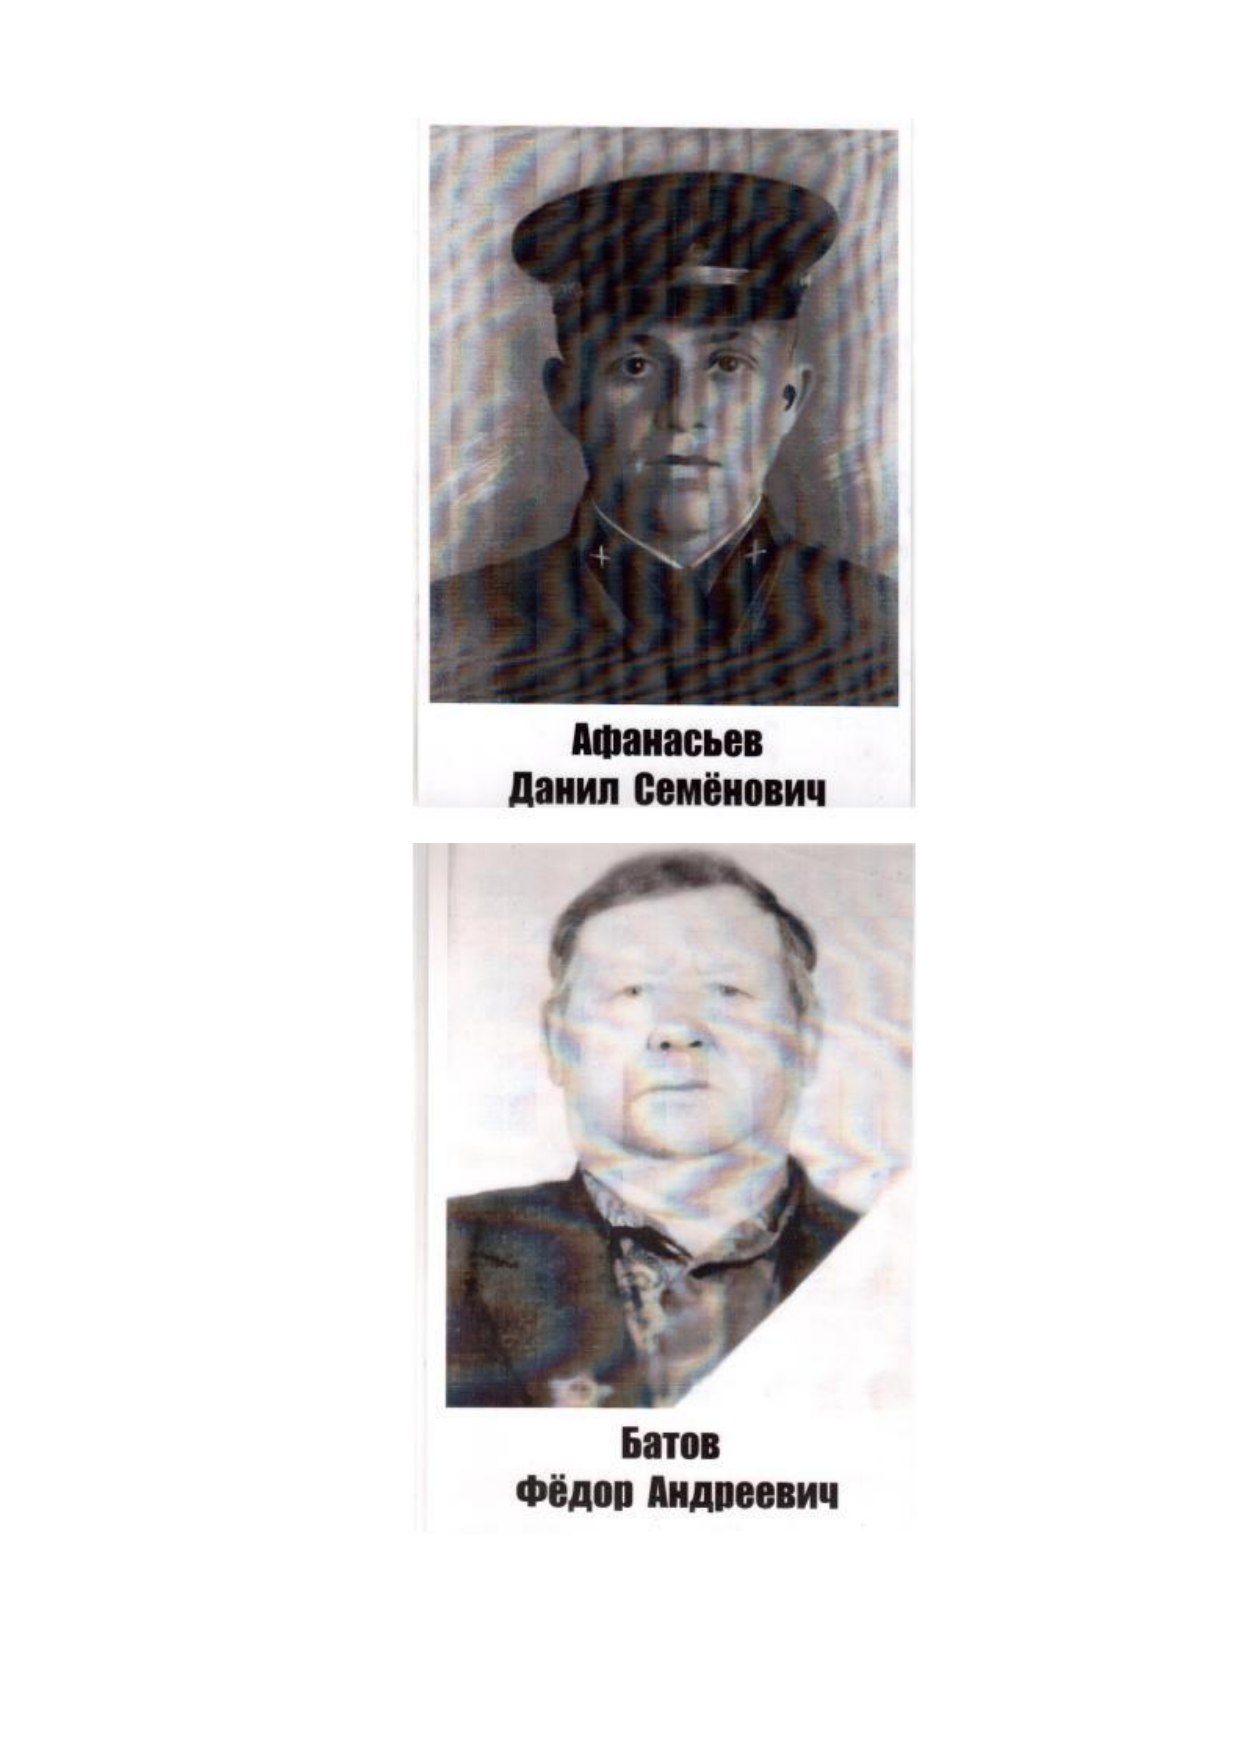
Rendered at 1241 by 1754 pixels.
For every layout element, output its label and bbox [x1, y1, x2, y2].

picture [410, 843, 919, 1544]
picture [410, 118, 919, 819]
